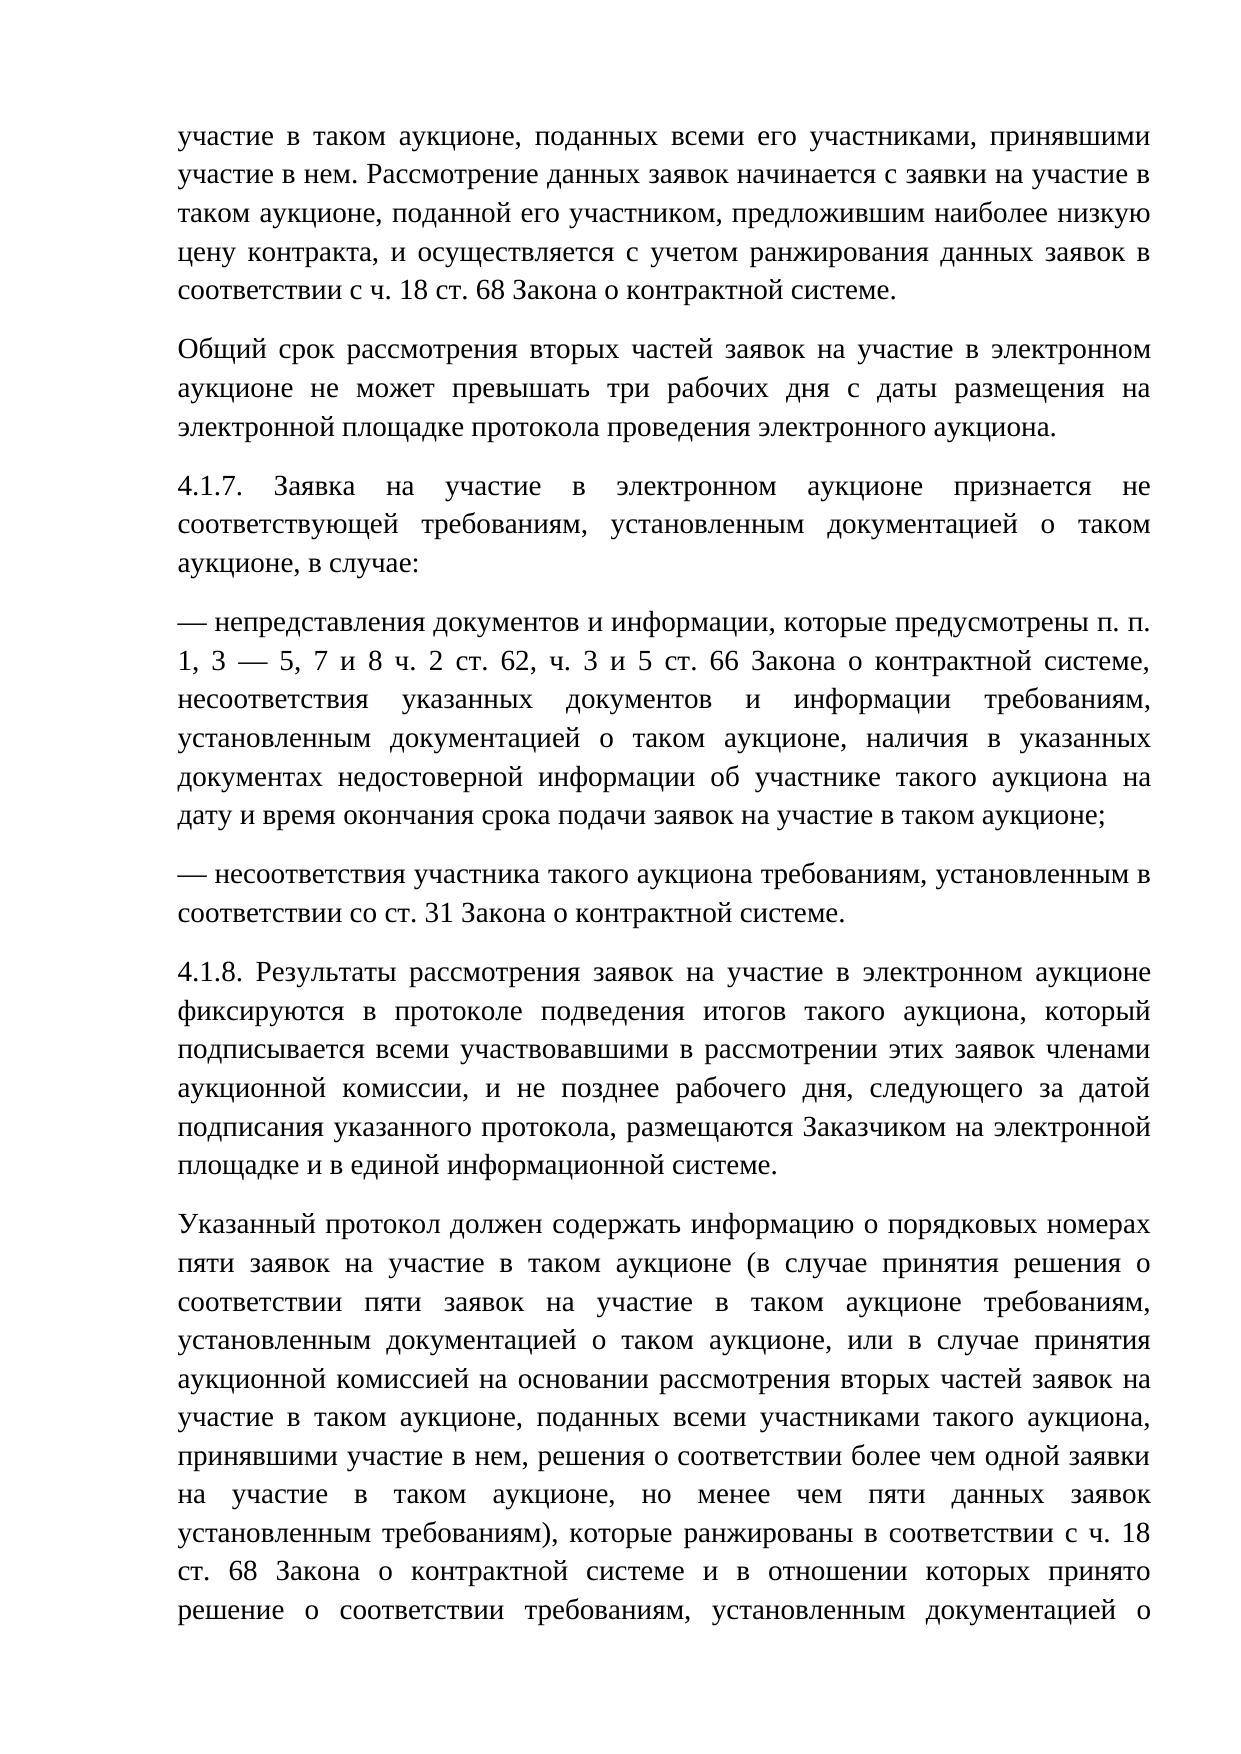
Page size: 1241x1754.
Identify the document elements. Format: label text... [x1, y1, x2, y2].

text 4.1.7. Заявка на участие в электронном аукционе признается не соответствующей требованиям, установленным документацией о таком аукционе, в случае: [177, 468, 1152, 579]
text Общий срок рассмотрения вторых частей заявок на участие в электронном аукционе не может превышать три рабочих дня с даты размещения на электронной площадке протокола проведения электронного аукциона. [177, 332, 1152, 442]
text — несоответствия участника такого аукциона требованиям, установленным в соответствии со ст. 31 Закона о контрактной системе. [177, 857, 1152, 929]
text 4.1.8. Результаты рассмотрения заявок на участие в электронном аукционе фиксируются в протоколе подведения итогов такого аукциона, который подписывается всеми участвовавшими в рассмотрении этих заявок членами аукционной комиссии, и не позднее рабочего дня, следующего за датой подписания указанного протокола, размещаются Заказчиком на электронной площадке и в единой информационной системе. [177, 954, 1152, 1181]
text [177, 1207, 1152, 1626]
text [177, 118, 1152, 306]
text — непредставления документов и информации, которые предусмотрены п. п. 1, 3 — 5, 7 и 8 ч. 2 ст. 62, ч. 3 и 5 ст. 66 Закона о контрактной системе, несоответствия указанных документов и информации требованиям, установленным документацией о таком аукционе, наличия в указанных документах недостоверной информации об участнике такого аукциона на дату и время окончания срока подачи заявок на участие в таком аукционе; [177, 604, 1152, 831]
